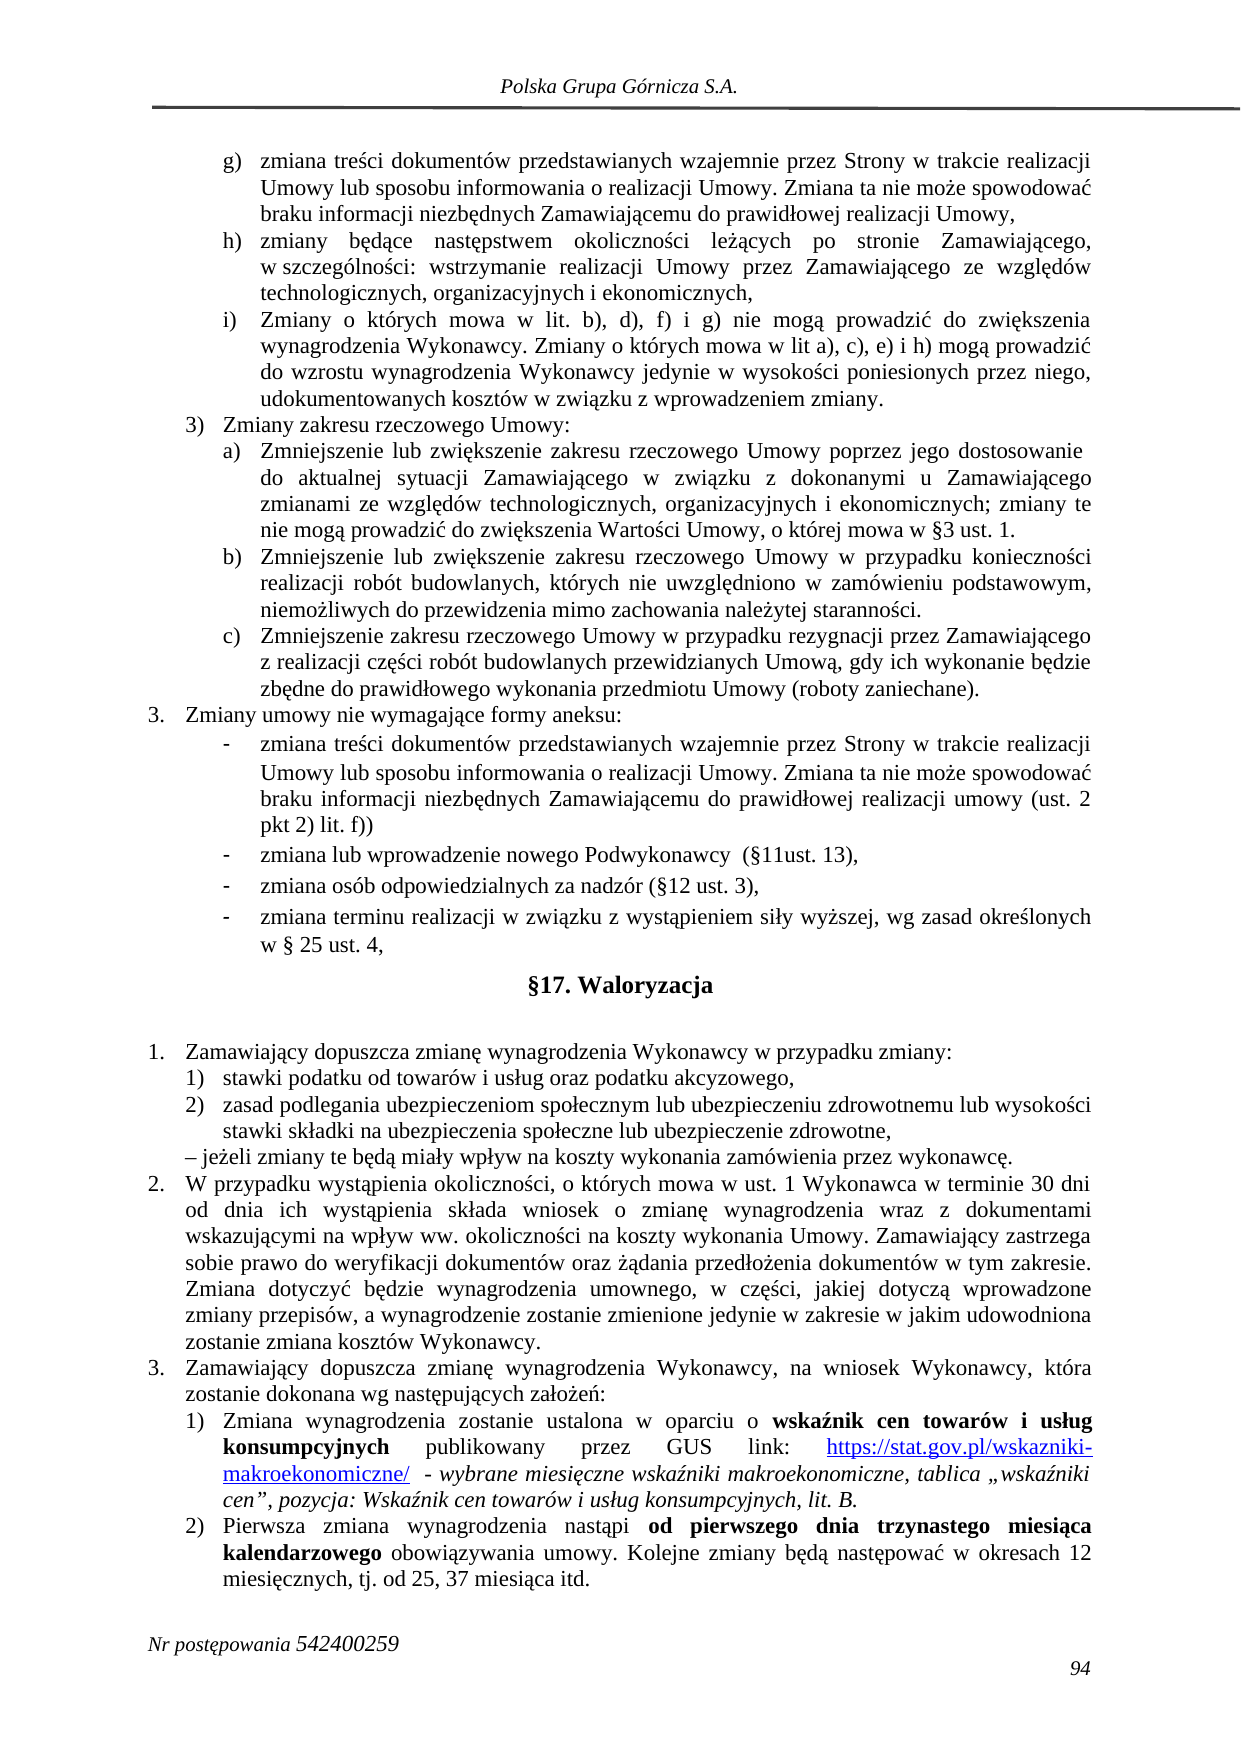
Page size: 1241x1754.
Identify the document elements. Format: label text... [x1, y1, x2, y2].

subtitle §17. Waloryzacja [148, 970, 1093, 999]
list Zamawiający dopuszcza zmianę wynagrodzenia Wykonawcy w przypadku zmiany: [148, 1038, 1093, 1064]
list zmiana lub wprowadzenie nowego Podwykonawcy (§11ust. 13), [223, 838, 1093, 869]
list Zmniejszenie lub zwiększenie zakresu rzeczowego Umowy w przypadku konieczności realizacji robót budowlanych, których nie uwzględniono w zamówieniu podstawowym, niemożliwych do przewidzenia mimo zachowania należytej staranności. [223, 543, 1093, 622]
text ‒ jeżeli zmiany te będą miały wpływ na koszty wykonania zamówienia przez wykonawcę. [185, 1143, 1093, 1170]
list zmiana terminu realizacji w związku z wystąpieniem siły wyższej, wg zasad określonych w § 25 ust. 4, [223, 900, 1093, 958]
list zmiana osób odpowiedzialnych za nadzór (§12 ust. 3), [223, 869, 1093, 900]
list Zmiany o których mowa w lit. b), d), f) i g) nie mogą prowadzić do zwiększenia wynagrodzenia Wykonawcy. Zmiany o których mowa w lit a), c), e) i h) mogą prowadzić do wzrostu wynagrodzenia Wykonawcy jedynie w wysokości poniesionych przez niego, udokumentowanych kosztów w związku z wprowadzeniem zmiany. [223, 306, 1093, 411]
list W przypadku wystąpienia okoliczności, o których mowa w ust. 1 Wykonawca w terminie 30 dni od dnia ich wystąpienia składa wniosek o zmianę wynagrodzenia wraz z dokumentami wskazującymi na wpływ ww. okoliczności na koszty wykonania Umowy. Zamawiający zastrzega sobie prawo do weryfikacji dokumentów oraz żądania przedłożenia dokumentów w tym zakresie. Zmiana dotyczyć będzie wynagrodzenia umownego, w części, jakiej dotyczą wprowadzone zmiany przepisów, a wynagrodzenie zostanie zmienione jedynie w zakresie w jakim udowodniona zostanie zmiana kosztów Wykonawcy. [148, 1170, 1093, 1354]
list Zmiany umowy nie wymagające formy aneksu: [148, 701, 1093, 727]
list zmiana treści dokumentów przedstawianych wzajemnie przez Strony w trakcie realizacji Umowy lub sposobu informowania o realizacji Umowy. Zmiana ta nie może spowodować braku informacji niezbędnych Zamawiającemu do prawidłowej realizacji Umowy, [223, 148, 1093, 227]
list Zmiany zakresu rzeczowego Umowy: [185, 411, 1093, 437]
list zmiany będące następstwem okoliczności leżących po stronie Zamawiającego, w szczególności: wstrzymanie realizacji Umowy przez Zamawiającego ze względów technologicznych, organizacyjnych i ekonomicznych, [223, 227, 1093, 306]
list Zmniejszenie zakresu rzeczowego Umowy w przypadku rezygnacji przez Zamawiającego z realizacji części robót budowlanych przewidzianych Umową, gdy ich wykonanie będzie zbędne do prawidłowego wykonania przedmiotu Umowy (roboty zaniechane). [223, 622, 1093, 701]
list zasad podlegania ubezpieczeniom społecznym lub ubezpieczeniu zdrowotnemu lub wysokości stawki składki na ubezpieczenia społeczne lub ubezpieczenie zdrowotne, [185, 1091, 1093, 1143]
list Zmiana wynagrodzenia zostanie ustalona w oparciu o wskaźnik cen towarów i usług konsumpcyjnych publikowany przez GUS link: https://stat.gov.pl/wskazniki-makroekonomiczne/ - wybrane miesięczne wskaźniki makroekonomiczne, tablica „wskaźniki cen”, pozycja: Wskaźnik cen towarów i usług konsumpcyjnych, lit. B. [185, 1407, 1093, 1512]
list Pierwsza zmiana wynagrodzenia nastąpi od pierwszego dnia trzynastego miesiąca kalendarzowego obowiązywania umowy. Kolejne zmiany będą następować w okresach 12 miesięcznych, tj. od 25, 37 miesiąca itd. [185, 1512, 1093, 1591]
list Zamawiający dopuszcza zmianę wynagrodzenia Wykonawcy, na wniosek Wykonawcy, która zostanie dokonana wg następujących założeń: [148, 1354, 1093, 1407]
list Zmniejszenie lub zwiększenie zakresu rzeczowego Umowy poprzez jego dostosowanie do aktualnej sytuacji Zamawiającego w związku z dokonanymi u Zamawiającego zmianami ze względów technologicznych, organizacyjnych i ekonomicznych; zmiany te nie mogą prowadzić do zwiększenia Wartości Umowy, o której mowa w §3 ust. 1. [223, 437, 1093, 543]
list zmiana treści dokumentów przedstawianych wzajemnie przez Strony w trakcie realizacji Umowy lub sposobu informowania o realizacji Umowy. Zmiana ta nie może spowodować braku informacji niezbędnych Zamawiającemu do prawidłowej realizacji umowy (ust. 2 pkt 2) lit. f)) [223, 727, 1093, 838]
list stawki podatku od towarów i usług oraz podatku akcyzowego, [185, 1064, 1093, 1091]
